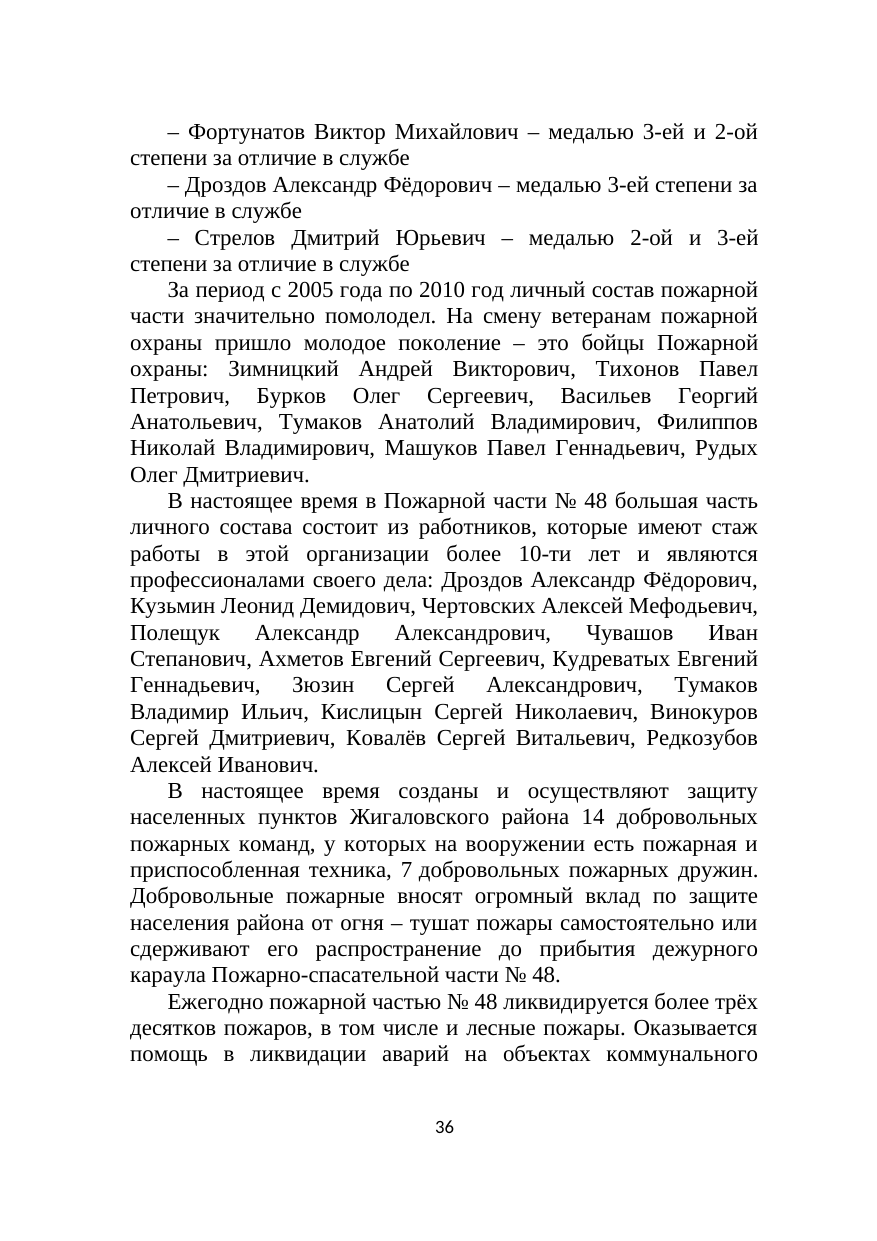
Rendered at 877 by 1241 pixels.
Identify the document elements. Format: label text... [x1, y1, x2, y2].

text За период с 2005 года по 2010 год личный состав пожарной части значительно помолодел. На смену ветеранам пожарной охраны пришло молодое поколение – это бойцы Пожарной охраны: Зимницкий Андрей Викторович, Тихонов Павел Петрович, Бурков Олег Сергеевич, Васильев Георгий Анатольевич, Тумаков Анатолий Владимирович, Филиппов Николай Владимирович, Машуков Павел Геннадьевич, Рудых Олег Дмитриевич. [130, 223, 759, 434]
text В настоящее время в Пожарной части № 48 большая часть личного состава состоит из работников, которые имеют стаж работы в этой организации более 10-ти лет и являются профессионалами своего дела: Дроздов Александр Фёдорович, Кузьмин Леонид Демидович, Чертовских Алексей Мефодьевич, Полещук Александр Александрович, Чувашов Иван Степанович, Ахметов Евгений Сергеевич, Кудреватых Евгений Геннадьевич, Зюзин Сергей Александрович, Тумаков Владимир Ильич, Кислицын Сергей Николаевич, Винокуров Сергей Дмитриевич, Ковалёв Сергей Витальевич, Редкозубов Алексей Иванович. [130, 434, 759, 724]
text Ежегодно пожарной частью № 48 ликвидируется более трёх десятков пожаров, в том числе и лесные пожары. Оказывается помощь в ликвидации аварий на объектах коммунального хозяйства, промышленных предприятий, на объектах социально-культурного назначения. [130, 935, 759, 1067]
text – Дроздов Александр Фёдорович – медалью 3-ей степени за отличие в службе [130, 118, 759, 171]
text В настоящее время созданы и осуществляют защиту населенных пунктов Жигаловского района 14 добровольных пожарных команд, у которых на вооружении есть пожарная и приспособленная техника, 7 добровольных пожарных дружин. Добровольные пожарные вносят огромный вклад по защите населения района от огня – тушат пожары самостоятельно или сдерживают его распространение до прибытия дежурного караула Пожарно-спасательной части № 48. [130, 724, 759, 935]
text – Стрелов Дмитрий Юрьевич – медалью 2-ой и 3-ей степени за отличие в службе [130, 171, 759, 223]
